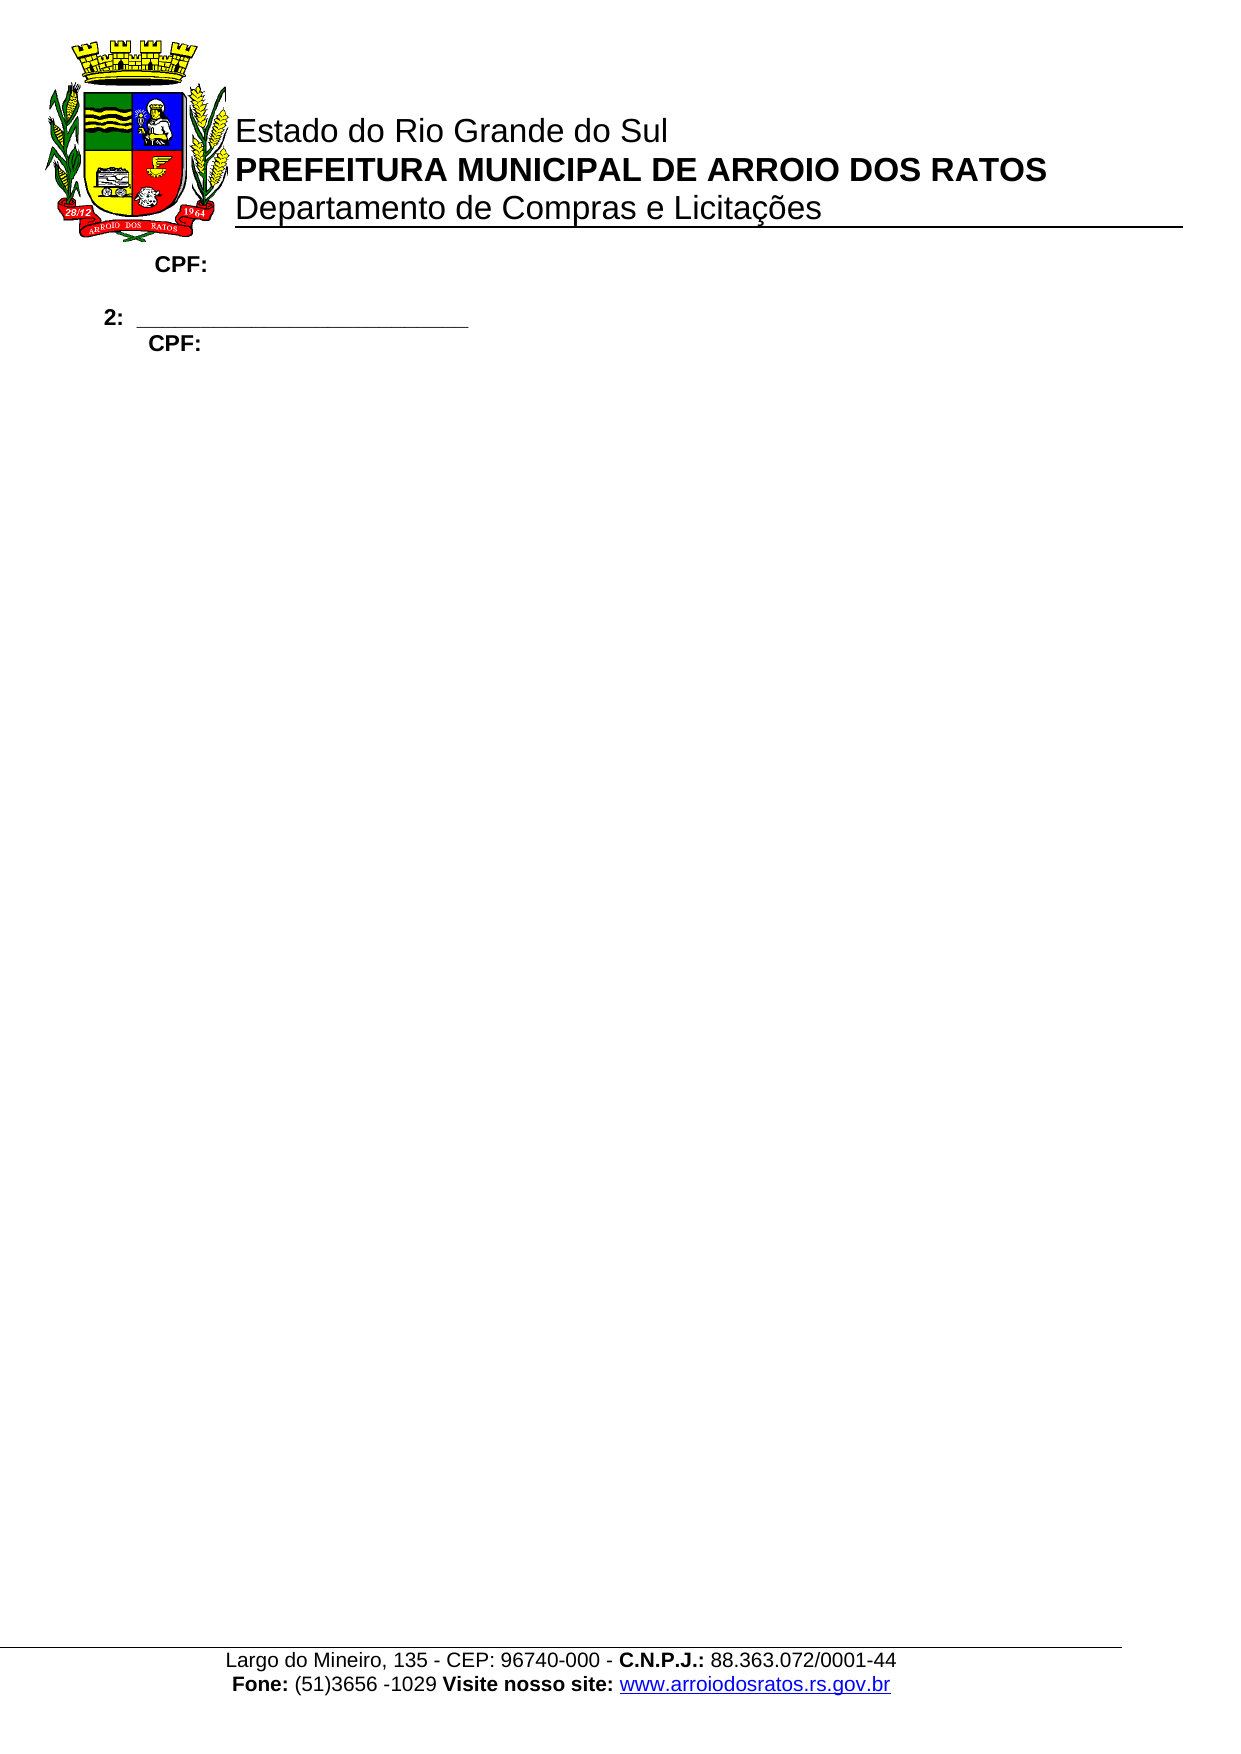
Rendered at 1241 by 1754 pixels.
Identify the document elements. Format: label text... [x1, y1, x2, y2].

picture [42, 38, 239, 245]
text CPF: [103, 330, 1122, 356]
text 2: __________________________ [103, 304, 1122, 330]
text CPF: [103, 251, 1122, 277]
